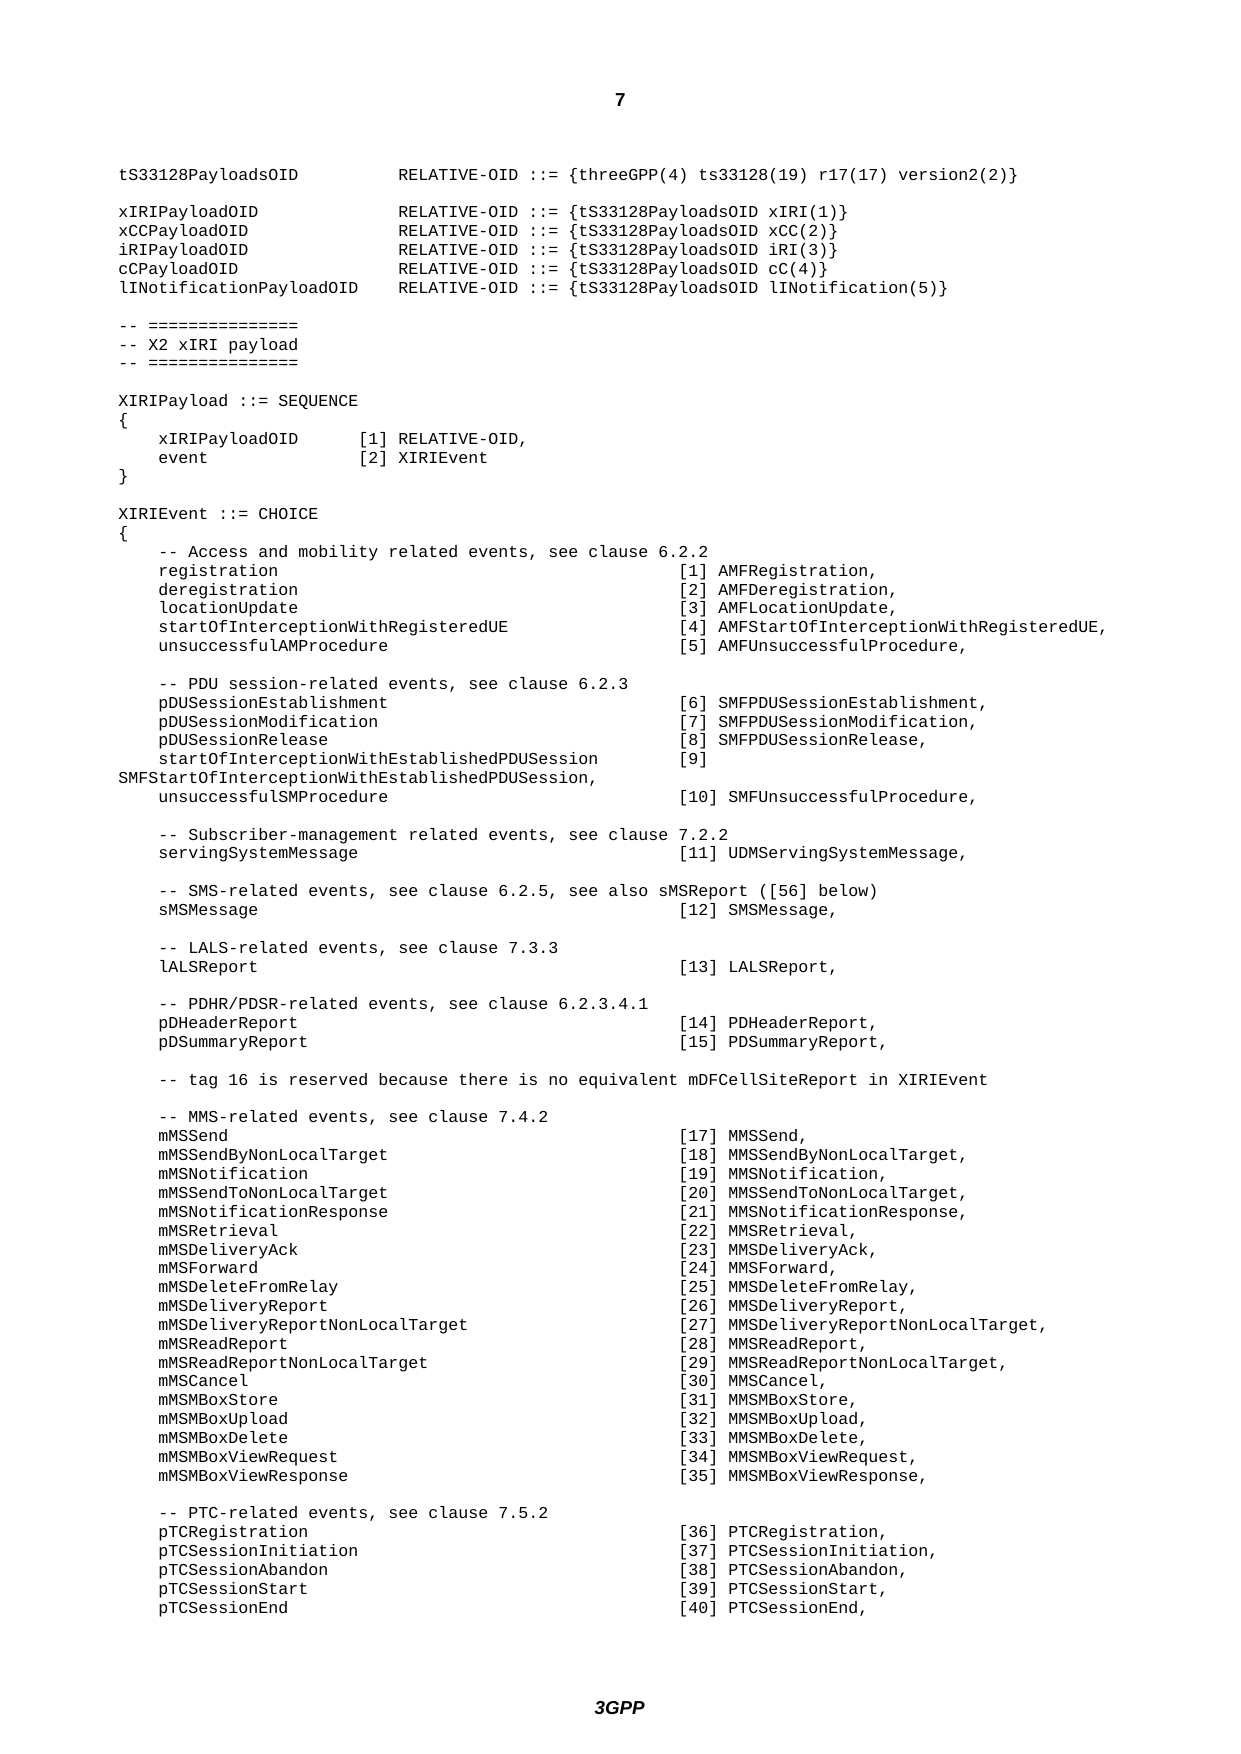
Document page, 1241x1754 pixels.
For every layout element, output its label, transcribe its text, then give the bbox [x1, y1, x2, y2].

text -- Subscriber-management related events, see clause 7.2.2 [118, 826, 1122, 845]
text mMSMBoxUpload [32] MMSMBoxUpload, [118, 1411, 1122, 1429]
text mMSDeliveryAck [23] MMSDeliveryAck, [118, 1241, 1122, 1260]
text mMSDeliveryReport [26] MMSDeliveryReport, [118, 1298, 1122, 1316]
text mMSForward [24] MMSForward, [118, 1260, 1122, 1279]
text mMSDeleteFromRelay [25] MMSDeleteFromRelay, [118, 1279, 1122, 1298]
text event [2] XIRIEvent [118, 449, 1122, 468]
text pTCSessionInitiation [37] PTCSessionInitiation, [118, 1543, 1122, 1562]
text XIRIEvent ::= CHOICE [118, 506, 1122, 524]
text -- PDHR/PDSR-related events, see clause 6.2.3.4.1 [118, 996, 1122, 1015]
text pTCSessionStart [39] PTCSessionStart, [118, 1580, 1122, 1599]
text mMSSend [17] MMSSend, [118, 1128, 1122, 1147]
text pDUSessionRelease [8] SMFPDUSessionRelease, [118, 732, 1122, 751]
text mMSNotification [19] MMSNotification, [118, 1166, 1122, 1184]
text mMSMBoxViewRequest [34] MMSMBoxViewRequest, [118, 1448, 1122, 1467]
text pDHeaderReport [14] PDHeaderReport, [118, 1015, 1122, 1034]
text servingSystemMessage [11] UDMServingSystemMessage, [118, 845, 1122, 864]
text tS33128PayloadsOID RELATIVE-OID ::= {threeGPP(4) ts33128(19) r17(17) version2(2)} [118, 166, 1122, 185]
text pTCRegistration [36] PTCRegistration, [118, 1524, 1122, 1543]
text -- X2 xIRI payload [118, 336, 1122, 355]
text mMSSendByNonLocalTarget [18] MMSSendByNonLocalTarget, [118, 1147, 1122, 1166]
text mMSMBoxDelete [33] MMSMBoxDelete, [118, 1429, 1122, 1448]
text startOfInterceptionWithEstablishedPDUSession [9] SMFStartOfInterceptionWithEstablishedPDUSession, [118, 751, 1122, 788]
text pDSummaryReport [15] PDSummaryReport, [118, 1034, 1122, 1052]
text deregistration [2] AMFDeregistration, [118, 581, 1122, 600]
text mMSNotificationResponse [21] MMSNotificationResponse, [118, 1203, 1122, 1222]
text locationUpdate [3] AMFLocationUpdate, [118, 600, 1122, 619]
text lALSReport [13] LALSReport, [118, 958, 1122, 977]
text -- =============== [118, 355, 1122, 374]
text unsuccessfulAMProcedure [5] AMFUnsuccessfulProcedure, [118, 638, 1122, 657]
text mMSReadReport [28] MMSReadReport, [118, 1335, 1122, 1354]
text XIRIPayload ::= SEQUENCE [118, 393, 1122, 411]
text { [118, 411, 1122, 430]
text -- SMS-related events, see clause 6.2.5, see also sMSReport ([56] below) [118, 883, 1122, 902]
text mMSRetrieval [22] MMSRetrieval, [118, 1222, 1122, 1241]
text startOfInterceptionWithRegisteredUE [4] AMFStartOfInterceptionWithRegisteredUE, [118, 619, 1122, 638]
text -- tag 16 is reserved because there is no equivalent mDFCellSiteReport in XIRIEvent [118, 1071, 1122, 1090]
text iRIPayloadOID RELATIVE-OID ::= {tS33128PayloadsOID iRI(3)} [118, 242, 1122, 261]
text -- PTC-related events, see clause 7.5.2 [118, 1505, 1122, 1524]
text -- Access and mobility related events, see clause 6.2.2 [118, 543, 1122, 562]
text -- LALS-related events, see clause 7.3.3 [118, 939, 1122, 958]
text pTCSessionEnd [40] PTCSessionEnd, [118, 1599, 1122, 1618]
text -- MMS-related events, see clause 7.4.2 [118, 1109, 1122, 1128]
text } [118, 468, 1122, 487]
text mMSReadReportNonLocalTarget [29] MMSReadReportNonLocalTarget, [118, 1354, 1122, 1373]
text { [118, 524, 1122, 543]
text mMSDeliveryReportNonLocalTarget [27] MMSDeliveryReportNonLocalTarget, [118, 1316, 1122, 1335]
text xIRIPayloadOID [1] RELATIVE-OID, [118, 430, 1122, 449]
text mMSCancel [30] MMSCancel, [118, 1373, 1122, 1392]
text mMSMBoxStore [31] MMSMBoxStore, [118, 1392, 1122, 1411]
text mMSMBoxViewResponse [35] MMSMBoxViewResponse, [118, 1467, 1122, 1486]
text unsuccessfulSMProcedure [10] SMFUnsuccessfulProcedure, [118, 788, 1122, 807]
text -- =============== [118, 317, 1122, 336]
text pDUSessionEstablishment [6] SMFPDUSessionEstablishment, [118, 694, 1122, 713]
text pDUSessionModification [7] SMFPDUSessionModification, [118, 713, 1122, 732]
text sMSMessage [12] SMSMessage, [118, 902, 1122, 921]
text mMSSendToNonLocalTarget [20] MMSSendToNonLocalTarget, [118, 1184, 1122, 1203]
text cCPayloadOID RELATIVE-OID ::= {tS33128PayloadsOID cC(4)} [118, 261, 1122, 279]
text -- PDU session-related events, see clause 6.2.3 [118, 675, 1122, 694]
text registration [1] AMFRegistration, [118, 562, 1122, 581]
text xCCPayloadOID RELATIVE-OID ::= {tS33128PayloadsOID xCC(2)} [118, 223, 1122, 242]
text lINotificationPayloadOID RELATIVE-OID ::= {tS33128PayloadsOID lINotification(5)} [118, 279, 1122, 298]
text pTCSessionAbandon [38] PTCSessionAbandon, [118, 1562, 1122, 1580]
text xIRIPayloadOID RELATIVE-OID ::= {tS33128PayloadsOID xIRI(1)} [118, 204, 1122, 223]
